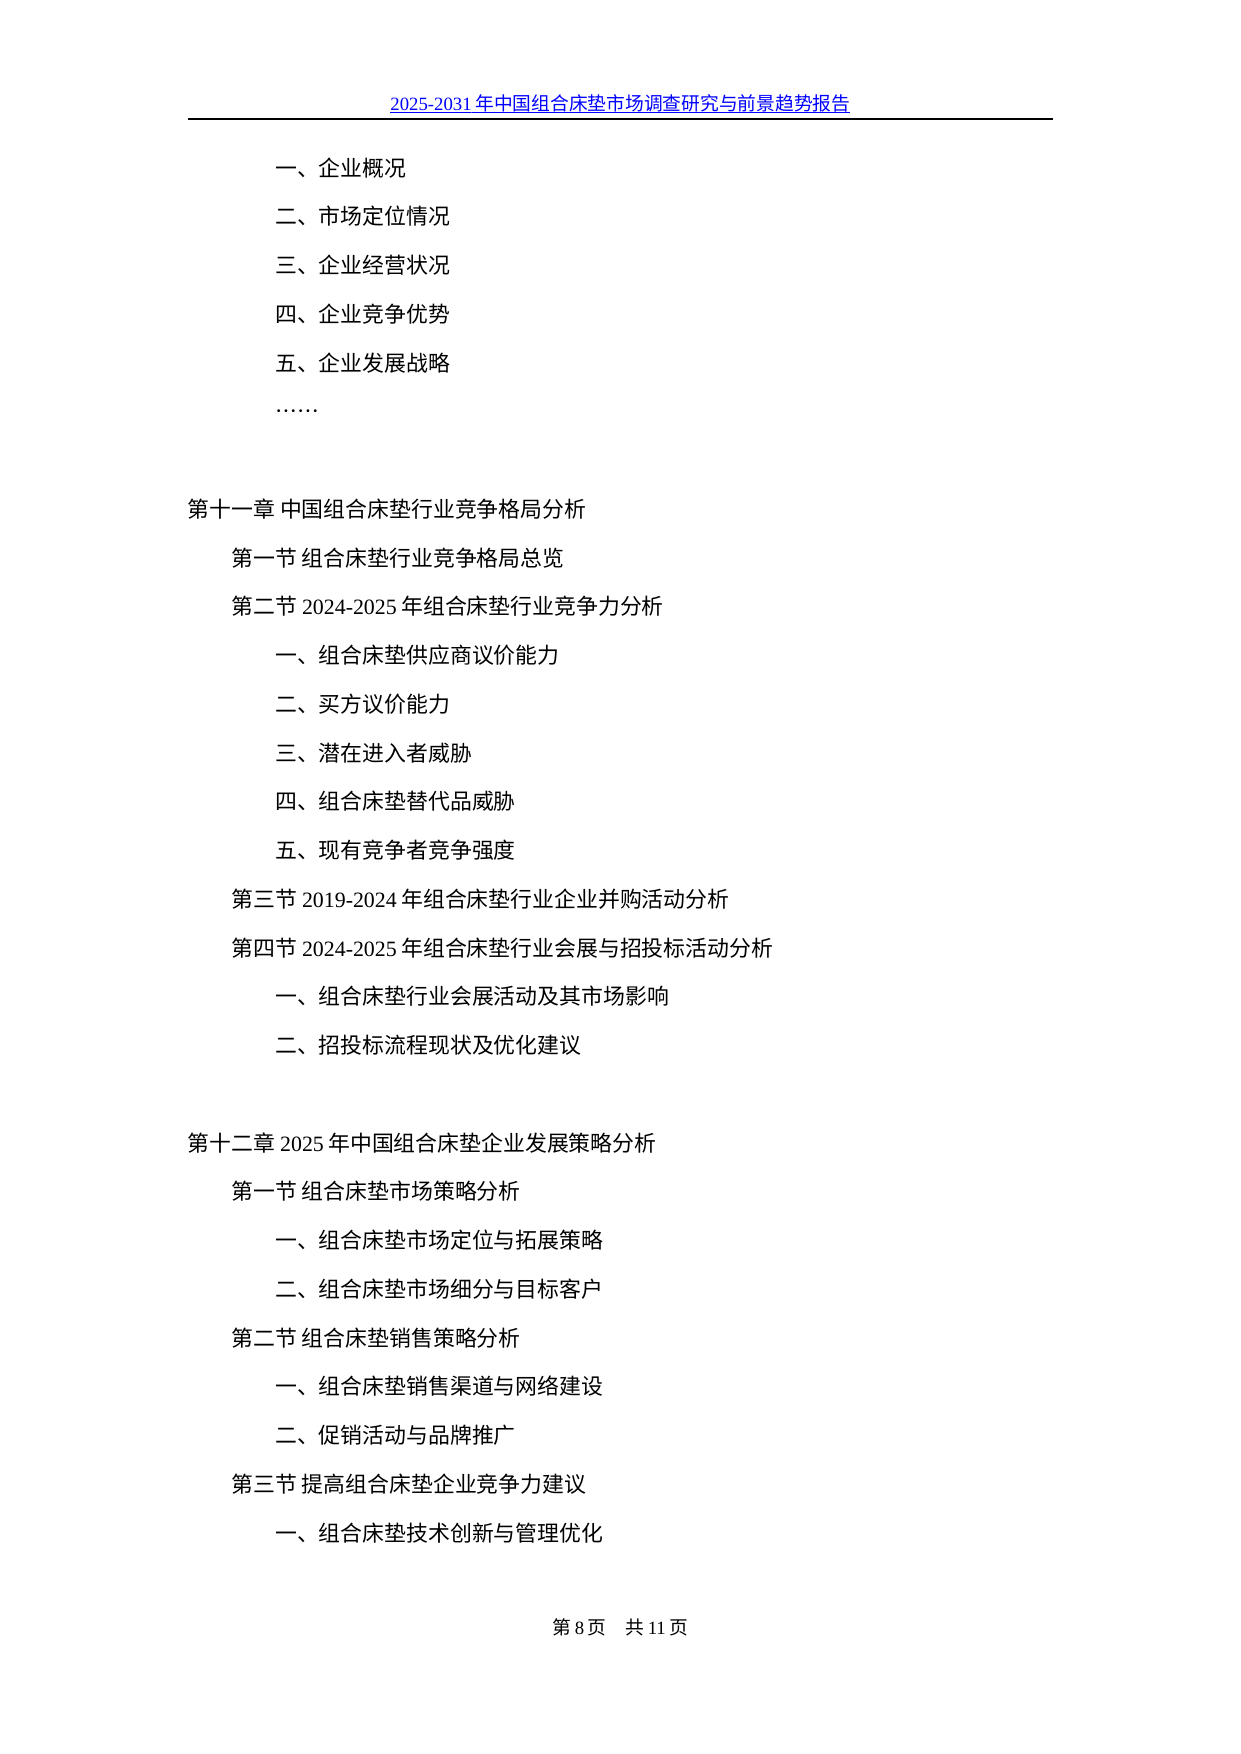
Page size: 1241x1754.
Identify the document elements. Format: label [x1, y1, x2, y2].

text [187, 150, 1053, 1548]
